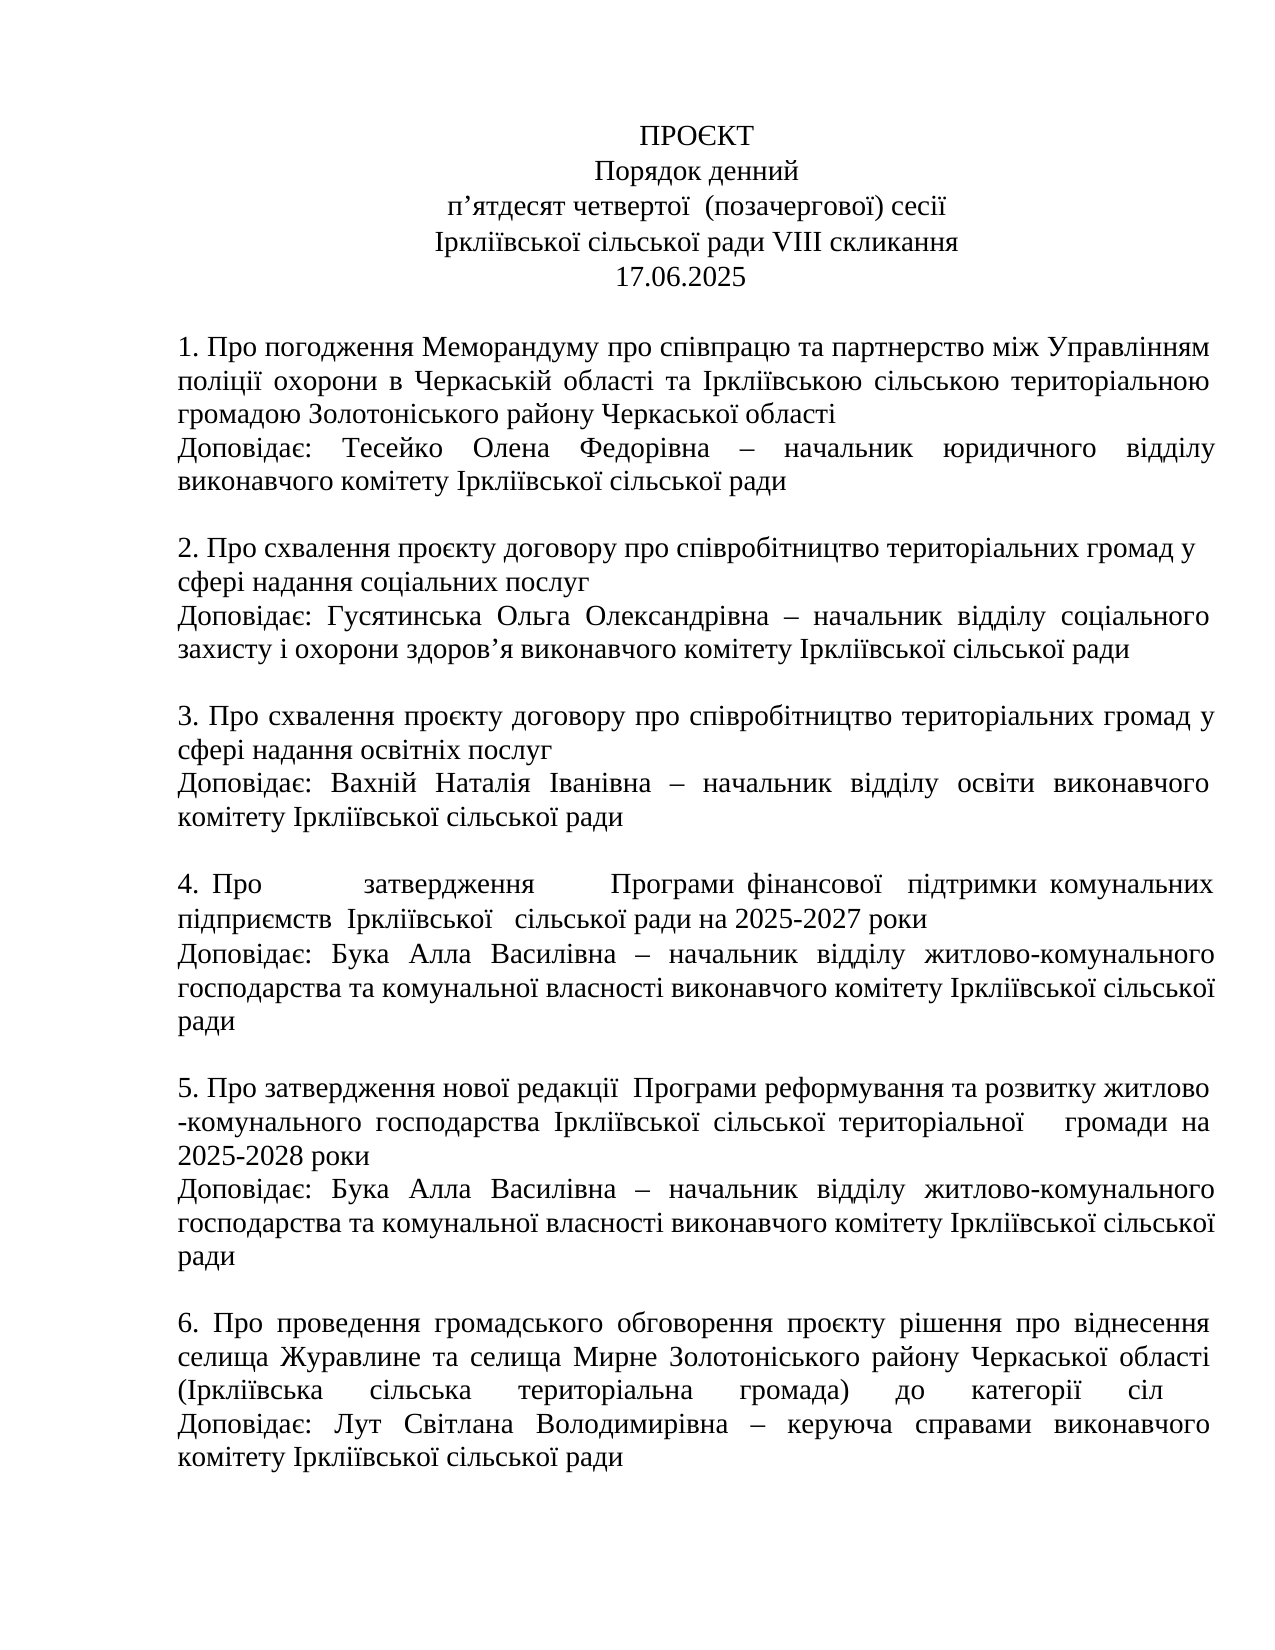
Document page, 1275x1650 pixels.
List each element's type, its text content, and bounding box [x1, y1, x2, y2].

text Доповідає: Вахній Наталія Іванівна – начальник відділу освіти виконавчого комітету Іркліївської сільської ради [177, 765, 1211, 832]
text 3. Про схвалення проєкту договору про співробітництво територіальних громад у сфері надання освітніх послуг [177, 698, 1216, 765]
text Доповідає: Тесейко Олена Федорівна – начальник юридичного відділу виконавчого комітету Іркліївської сільської ради [177, 430, 1216, 497]
text 6. Про проведення громадського обговорення проєкту рішення про віднесення селища Журавлине та селища Мирне Золотоніського району Черкаської області (Іркліївська сільська територіальна громада) до категорії сіл Доповідає: Лут Світлана Володимирівна – керуюча справами виконавчого комітету Іркліївської сільської ради [177, 1305, 1211, 1473]
text ПРОЄКТ [177, 118, 1216, 152]
text Доповідає: Бука Алла Василівна – начальник відділу житлово-комунального господарства та комунальної власності виконавчого комітету Іркліївської сільської ради [177, 936, 1216, 1037]
text 17.06.2025 [177, 259, 1216, 292]
text Порядок денний [177, 153, 1216, 187]
text Іркліївської сільської ради VІІІ скликання [177, 224, 1216, 257]
text 1. Про погодження Меморандуму про співпрацю та партнерство між Управлінням поліції охорони в Черкаській області та Іркліївською сільською територіальною громадою Золотоніського району Черкаської області [177, 329, 1211, 430]
text Доповідає: Гусятинська Ольга Олександрівна – начальник відділу соціального захисту і охорони здоров’я виконавчого комітету Іркліївської сільської ради [177, 598, 1211, 665]
text Доповідає: Бука Алла Василівна – начальник відділу житлово-комунального господарства та комунальної власності виконавчого комітету Іркліївської сільської ради [177, 1171, 1216, 1272]
text п’ятдесят четвертої (позачергової) сесії [177, 188, 1216, 222]
text 2. Про схвалення проєкту договору про співробітництво територіальних громад у сфері надання соціальних послуг [177, 531, 1216, 598]
text 4. Про затвердження Програми фінансової підтримки комунальних підприємств Іркліївської сільської ради на 2025-2027 роки [177, 866, 1216, 935]
text 5. Про затвердження нової редакції Програми реформування та розвитку житлово -комунального господарства Іркліївської сільської територіальної громади на 2025-2028 роки [177, 1071, 1211, 1171]
